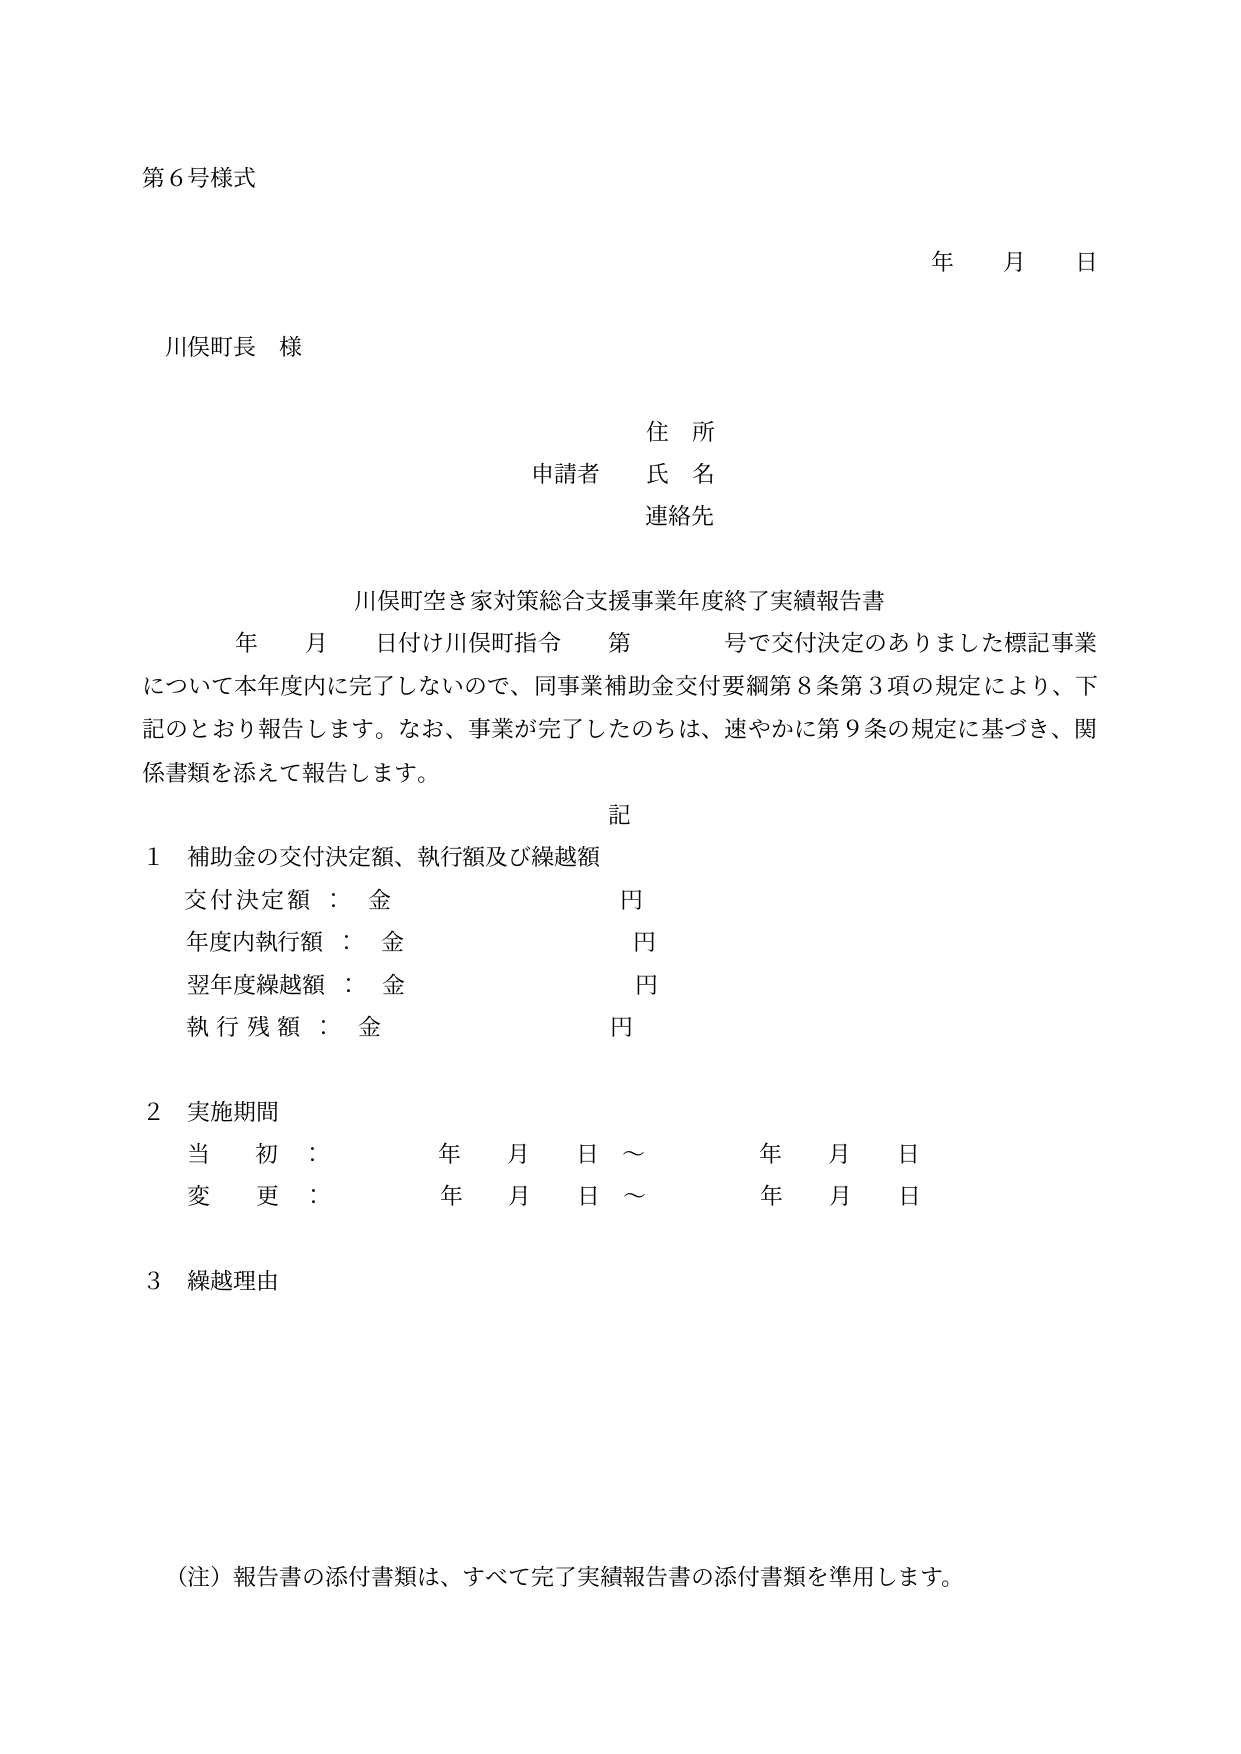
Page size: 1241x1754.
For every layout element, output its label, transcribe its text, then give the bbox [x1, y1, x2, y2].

text 住 所 [142, 411, 1098, 449]
text 第６号様式 [142, 157, 1098, 195]
text 川俣町長 様 [142, 327, 1098, 364]
text ３ 繰越理由 [142, 1261, 1098, 1298]
text 年度内執行額 ： 金 円 [142, 922, 1098, 959]
text 当 初 ： 年 月 日 ～ 年 月 日 [142, 1134, 1098, 1171]
text 連絡先 [645, 496, 1098, 533]
text 執行残額 ： 金 円 [142, 1007, 1098, 1044]
text 年 月 日付け川俣町指令 第 号で交付決定のありました標記事業について本年度内に完了しないので、同事業補助金交付要綱第８条第３項の規定により、下記のとおり報告します。なお、事業が完了したのちは、速やかに第９条の規定に基づき、関係書類を添えて報告します。 [142, 623, 1098, 790]
text 変 更 ： 年 月 日 ～ 年 月 日 [142, 1176, 1098, 1214]
text 年 月 日 [142, 242, 1098, 279]
text 申請者 氏 名 [142, 454, 1098, 491]
text 翌年度繰越額 ： 金 円 [142, 964, 1098, 1002]
text 交付決定額 ： 金 円 [142, 879, 1098, 917]
text （注）報告書の添付書類は、すべて完了実績報告書の添付書類を準用します。 [142, 1556, 1098, 1594]
text １ 補助金の交付決定額、執行額及び繰越額 [142, 837, 1098, 875]
text 川俣町空き家対策総合支援事業年度終了実績報告書 [142, 581, 1098, 618]
text ２ 実施期間 [142, 1091, 1098, 1129]
text 記 [142, 795, 1098, 832]
